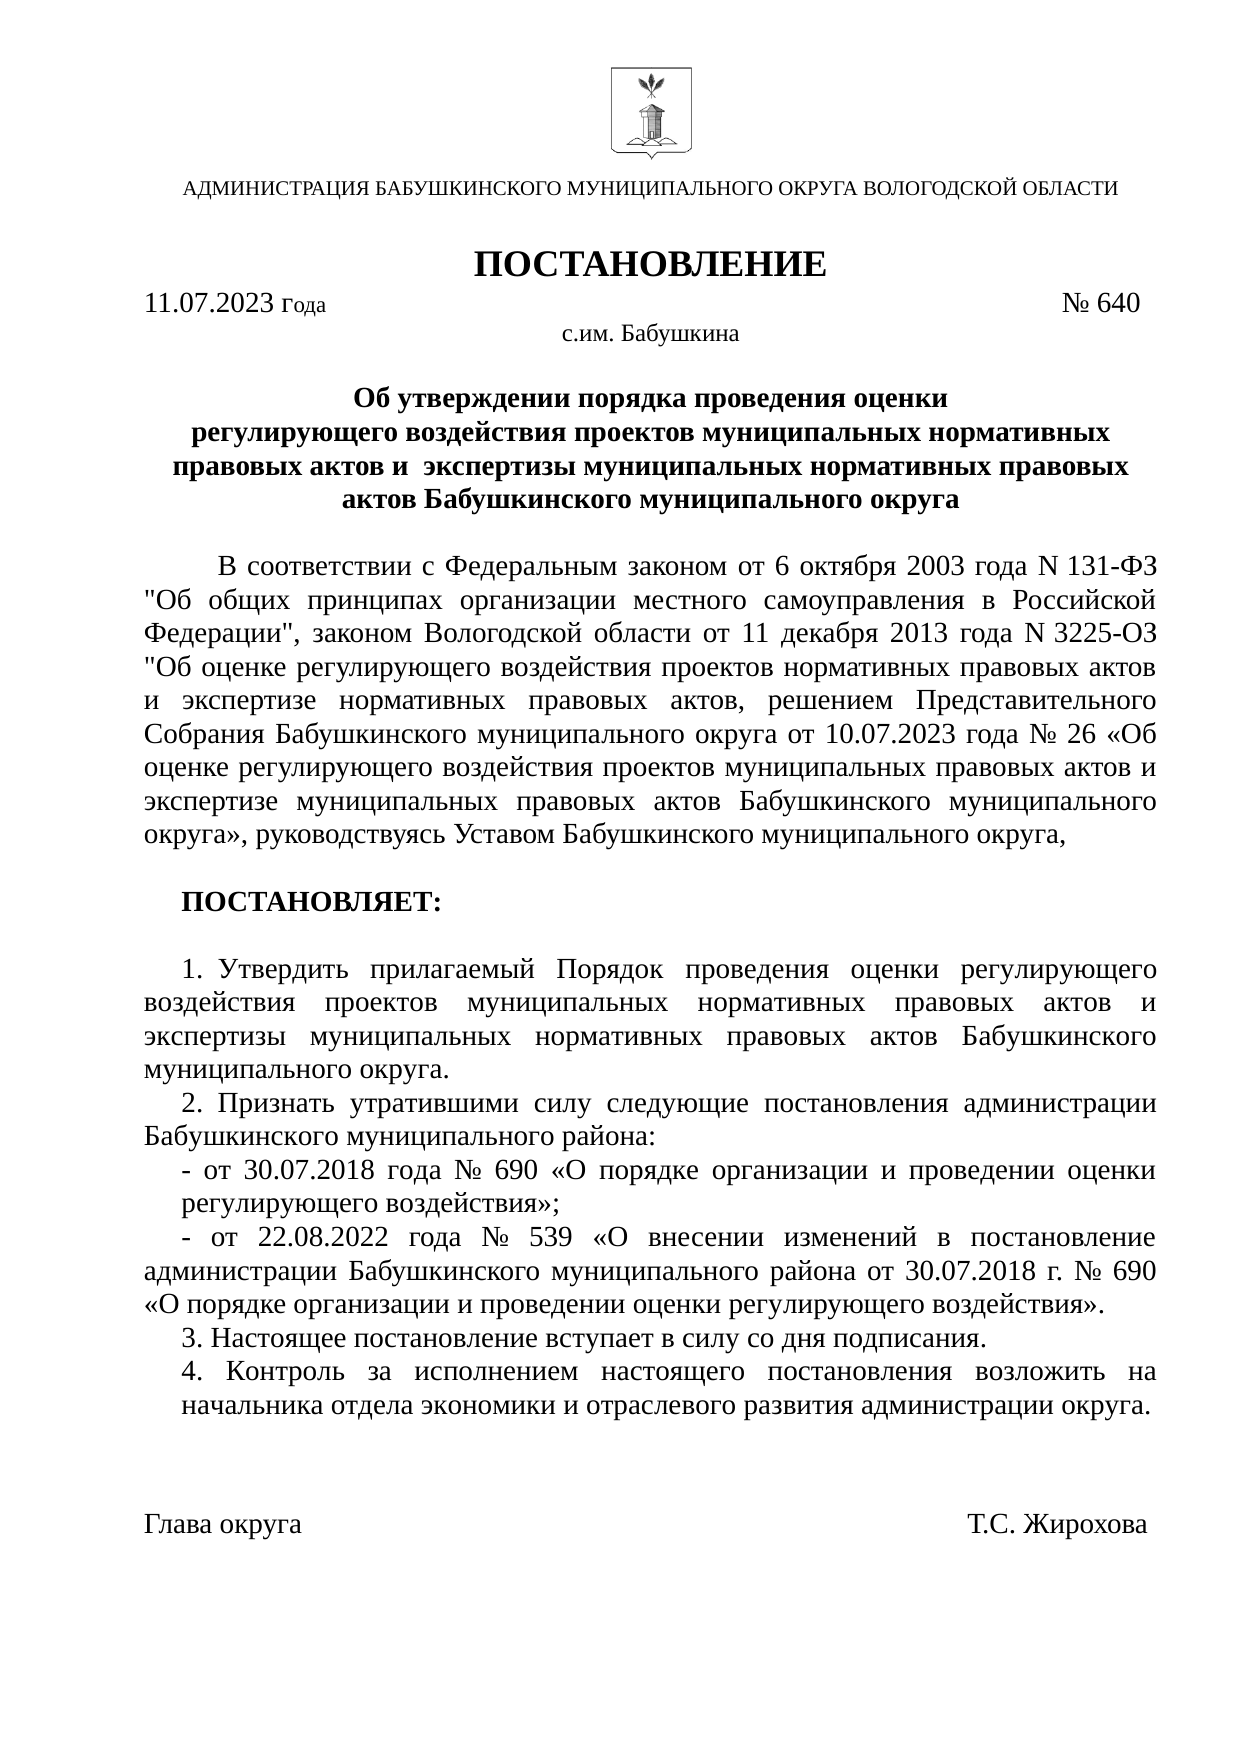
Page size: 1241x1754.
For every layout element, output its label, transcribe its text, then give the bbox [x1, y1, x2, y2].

picture [609, 67, 692, 160]
text В соответствии с Федеральным законом от 6 октября 2003 года N 131-ФЗ "Об общих принципах организации местного самоуправления в Российской Федерации", законом Вологодской области от 11 декабря 2013 года N 3225-ОЗ "Об оценке регулирующего воздействия проектов нормативных правовых актов и экспертизе нормативных правовых актов, решением Представительного Собрания Бабушкинского муниципального округа от 10.07.2023 года № 26 «Об оценке регулирующего воздействия проектов муниципальных правовых актов и экспертизе муниципальных правовых актов Бабушкинского муниципального округа», руководствуясь Уставом Бабушкинского муниципального округа, [144, 548, 1157, 850]
text Глава округа Т.С. Жирохова [144, 1506, 1157, 1539]
text регулирующего воздействия проектов муниципальных нормативных [144, 414, 1157, 448]
text Об утверждении порядка проведения оценки [144, 381, 1157, 414]
text 11.07.2023 года № 640 [144, 285, 1157, 318]
list Утвердить прилагаемый Порядок проведения оценки регулирующего воздействия проектов муниципальных нормативных правовых актов и экспертизы муниципальных нормативных правовых актов Бабушкинского муниципального округа. [144, 951, 1157, 1085]
text правовых актов и экспертизы муниципальных нормативных правовых актов Бабушкинского муниципального округа [144, 448, 1157, 515]
text с.им. Бабушкина [144, 318, 1157, 347]
list - от 30.07.2018 года № 690 «О порядке организации и проведении оценки регулирующего воздействия»; [181, 1152, 1157, 1219]
text - от 22.08.2022 года № 539 «О внесении изменений в постановление администрации Бабушкинского муниципального района от 30.07.2018 г. № 690 «О порядке организации и проведении оценки регулирующего воздействия». [144, 1219, 1157, 1320]
title ПОСТАНОВЛЕНИЕ [144, 242, 1157, 285]
text АДМИНИСТРАЦИЯ БАБУШКИНСКОГО МУНИЦИПАЛЬНОГО ОКРУГА ВОЛОГОДСКОЙ ОБЛАСТИ [144, 176, 1157, 200]
list 4. Контроль за исполнением настоящего постановления возложить на начальника отдела экономики и отраслевого развития администрации округа. [181, 1353, 1157, 1420]
text ПОСТАНОВЛЯЕТ: [144, 884, 1157, 917]
list Признать утратившими силу следующие постановления администрации Бабушкинского муниципального района: [144, 1085, 1157, 1152]
list 3. Настоящее постановление вступает в силу со дня подписания. [181, 1320, 1157, 1353]
